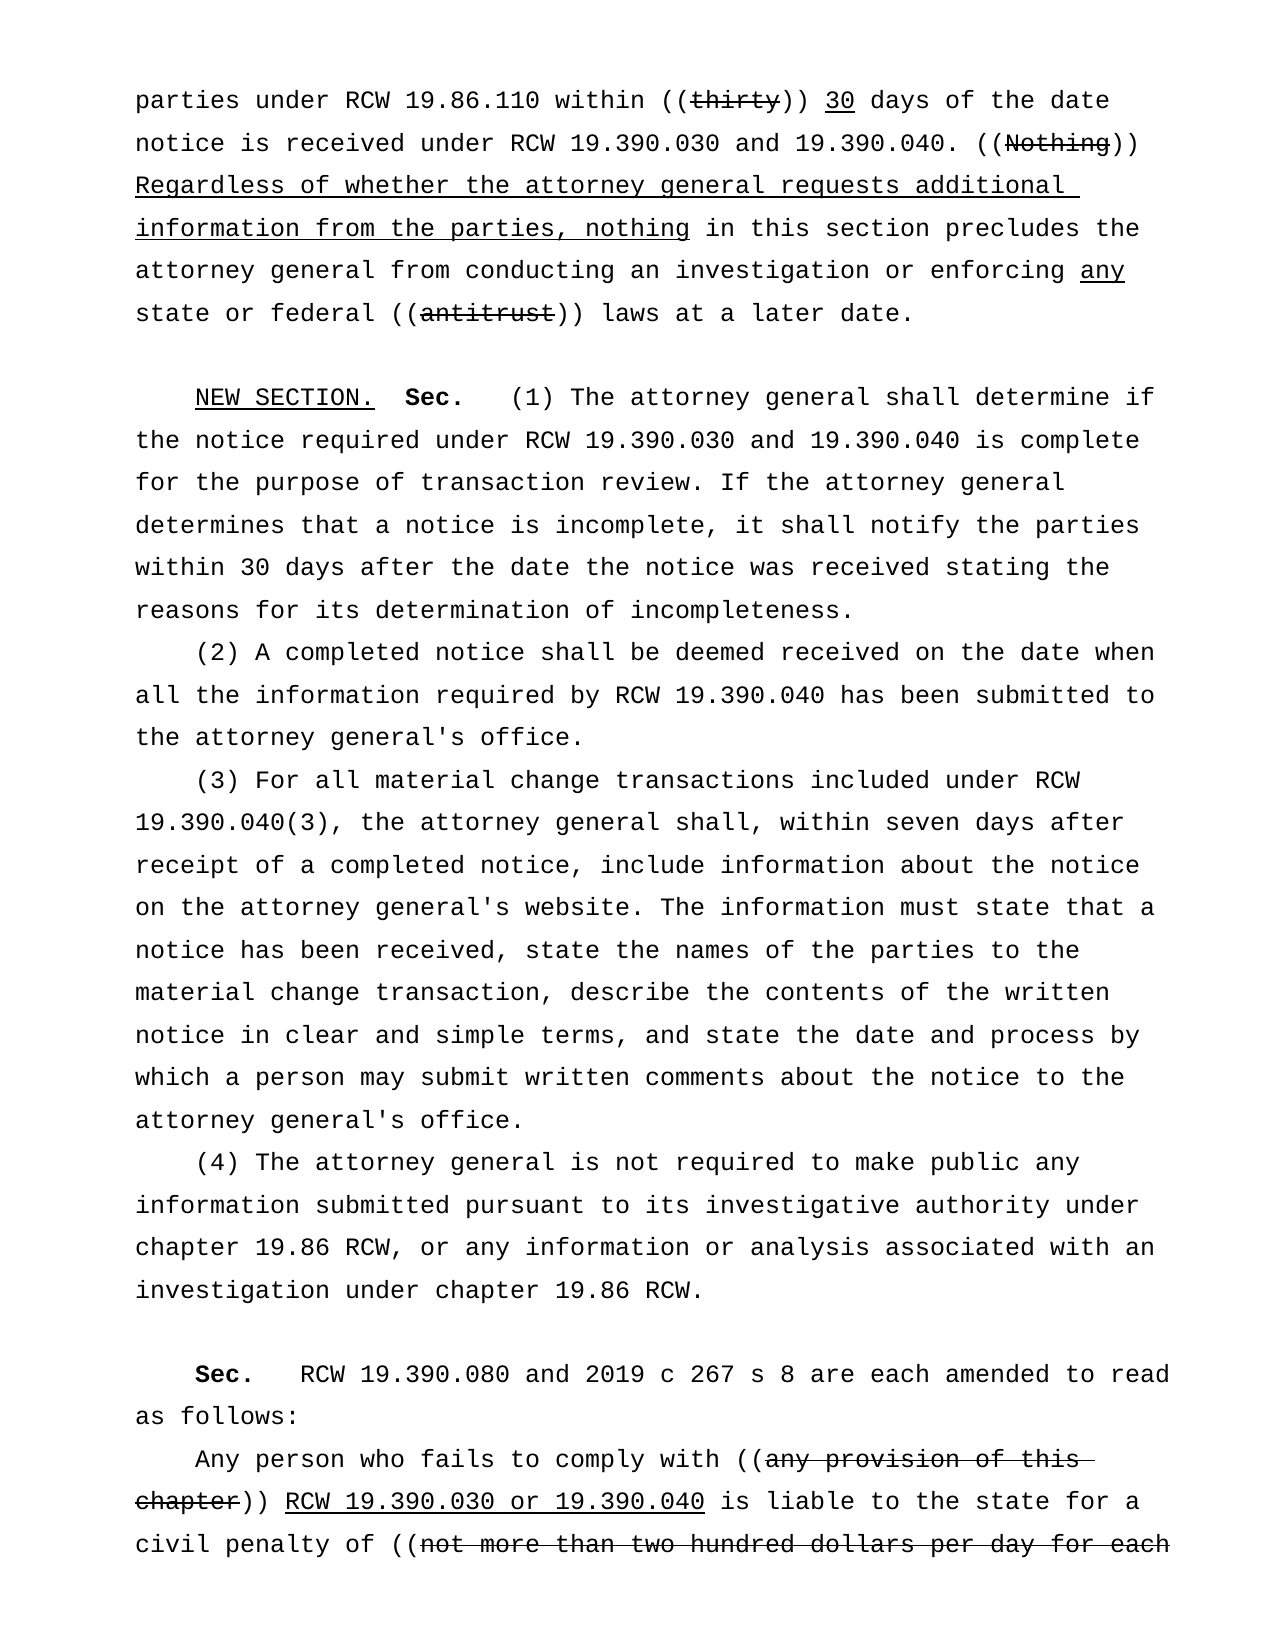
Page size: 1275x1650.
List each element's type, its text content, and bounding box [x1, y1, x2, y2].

text NEW SECTION. Sec. (1) The attorney general shall determine if the notice required under RCW 19.390.030 and 19.390.040 is complete for the purpose of transaction review. If the attorney general determines that a notice is incomplete, it shall notify the parties within 30 days after the date the notice was received stating the reasons for its determination of incompleteness. [135, 372, 1170, 627]
text Sec. RCW 19.390.080 and 2019 c 267 s 8 are each amended to read as follows: [135, 1348, 1170, 1433]
text (2) A completed notice shall be deemed received on the date when all the information required by RCW 19.390.040 has been submitted to the attorney general's office. [135, 627, 1170, 754]
text (3) For all material change transactions included under RCW 19.390.040(3), the attorney general shall, within seven days after receipt of a completed notice, include information about the notice on the attorney general's website. The information must state that a notice has been received, state the names of the parties to the material change transaction, describe the contents of the written notice in clear and simple terms, and state the date and process by which a person may submit written comments about the notice to the attorney general's office. [135, 754, 1170, 1137]
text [135, 75, 1170, 330]
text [135, 1433, 1170, 1561]
text (4) The attorney general is not required to make public any information submitted pursuant to its investigative authority under chapter 19.86 RCW, or any information or analysis associated with an investigation under chapter 19.86 RCW. [135, 1137, 1170, 1307]
